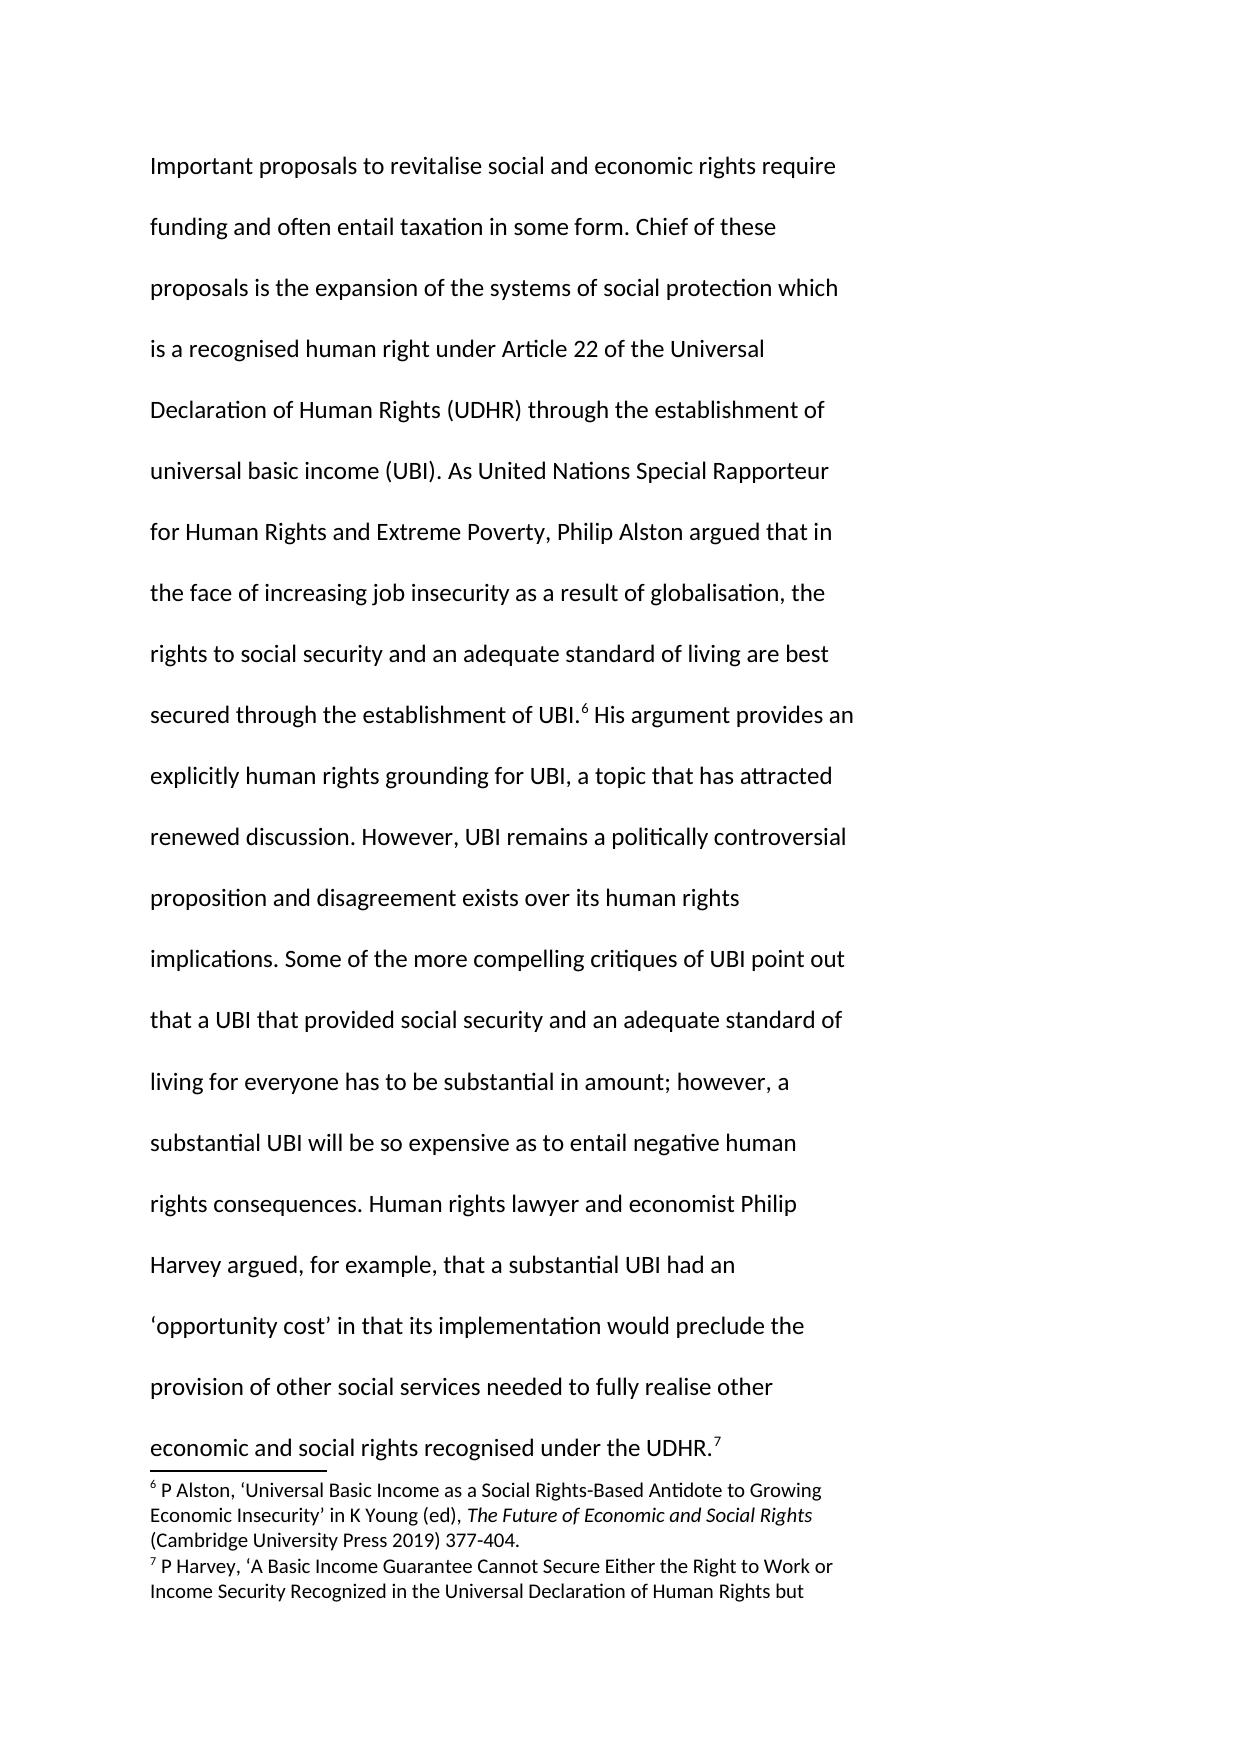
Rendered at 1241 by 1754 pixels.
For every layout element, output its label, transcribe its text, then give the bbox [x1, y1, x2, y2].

text Important proposals to revitalise social and economic rights require funding and often entail taxation in some form. Chief of these proposals is the expansion of the systems of social protection which is a recognised human right under Article 22 of the Universal Declaration of Human Rights (UDHR) through the establishment of universal basic income (UBI). As United Nations Special Rapporteur for Human Rights and Extreme Poverty, Philip Alston argued that in the face of increasing job insecurity as a result of globalisation, the rights to social security and an adequate standard of living are best secured through the establishment of UBI. His argument provides an explicitly human rights grounding for UBI, a topic that has attracted renewed discussion. However, UBI remains a politically controversial proposition and disagreement exists over its human rights implications. Some of the more compelling critiques of UBI point out that a UBI that provided social security and an adequate standard of living for everyone has to be substantial in amount; however, a substantial UBI will be so expensive as to entail negative human rights consequences. Human rights lawyer and economist Philip Harvey argued, for example, that a substantial UBI had an ‘opportunity cost’ in that its implementation would preclude the provision of other social services needed to fully realise other economic and social rights recognised under the UDHR. [150, 150, 856, 1462]
